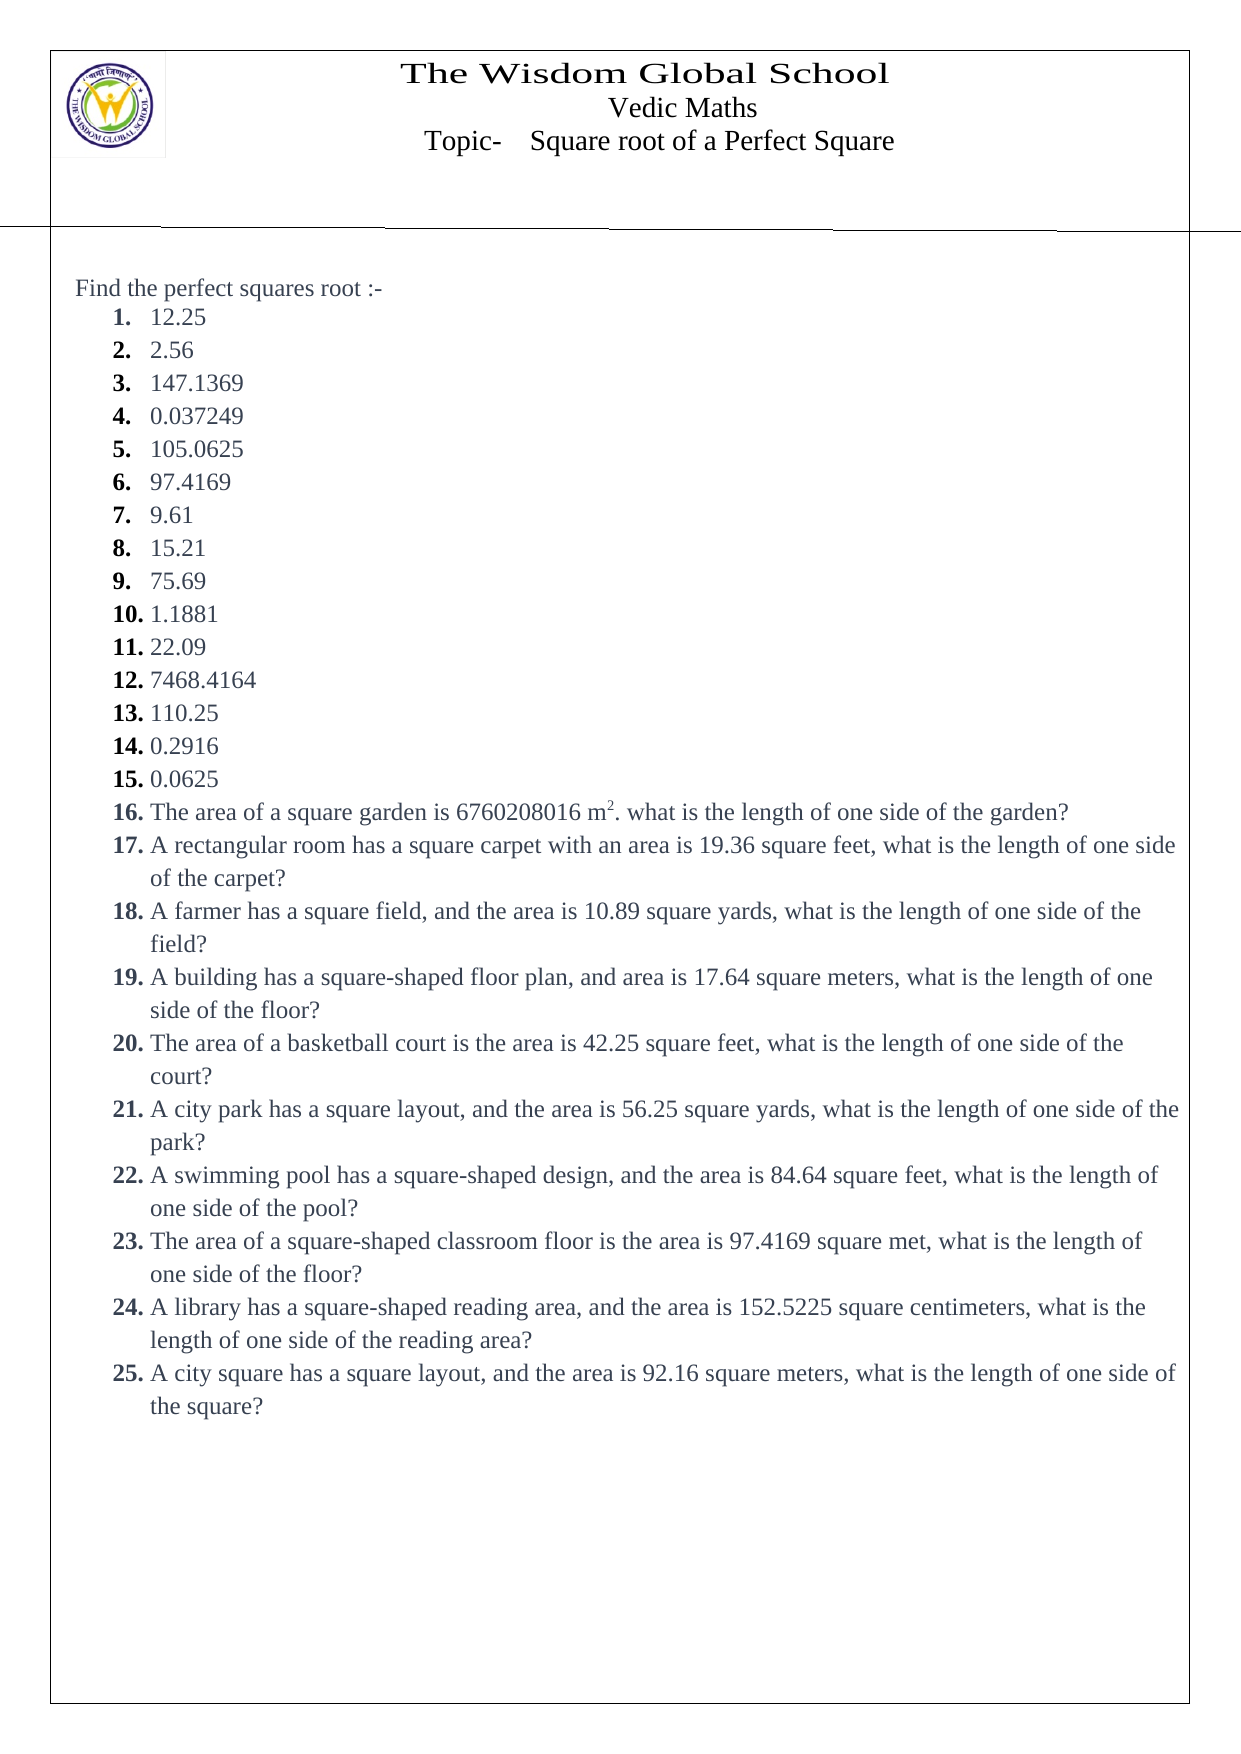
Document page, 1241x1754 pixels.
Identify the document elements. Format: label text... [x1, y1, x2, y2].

list 0.0625 [112, 764, 1181, 793]
list 7468.4164 [112, 665, 1181, 694]
list The area of a square-shaped classroom floor is the area is 97.4169 square met, what is the length of one side of the floor? [112, 1226, 1181, 1288]
list A rectangular room has a square carpet with an area is 19.36 square feet, what is the length of one side of the carpet? [112, 830, 1181, 892]
text Topic- Square root of a Perfect Square [75, 123, 1181, 190]
list A swimming pool has a square-shaped design, and the area is 84.64 square feet, what is the length of one side of the pool? [112, 1160, 1181, 1222]
list 22.09 [112, 632, 1181, 661]
list A library has a square-shaped reading area, and the area is 152.5225 square centimeters, what is the length of one side of the reading area? [112, 1292, 1181, 1354]
list The area of a basketball court is the area is 42.25 square feet, what is the length of one side of the court? [112, 1028, 1181, 1090]
list A farmer has a square field, and the area is 10.89 square yards, what is the length of one side of the field? [112, 896, 1181, 958]
list 9.61 [112, 500, 1181, 528]
list 105.0625 [112, 434, 1181, 462]
list 0.2916 [112, 731, 1181, 760]
list 1.1881 [112, 599, 1181, 628]
list A building has a square-shaped floor plan, and area is 17.64 square meters, what is the length of one side of the floor? [112, 962, 1181, 1024]
list 2.56 [112, 335, 1181, 363]
list A city park has a square layout, and the area is 56.25 square yards, what is the length of one side of the park? [112, 1094, 1181, 1156]
list 110.25 [112, 698, 1181, 727]
list A city square has a square layout, and the area is 92.16 square meters, what is the length of one side of the square? [112, 1358, 1181, 1420]
list 75.69 [112, 566, 1181, 594]
list 97.4169 [112, 467, 1181, 496]
text The Wisdom Global School [166, 56, 1181, 90]
list 147.1369 [112, 368, 1181, 396]
text Find the perfect squares root :- [75, 273, 1181, 302]
picture [51, 51, 166, 158]
list 15.21 [112, 533, 1181, 562]
list 12.25 [112, 302, 1181, 330]
list 0.037249 [112, 401, 1181, 429]
text Vedic Maths [166, 90, 1181, 123]
list The area of a square garden is 6760208016 m2. what is the length of one side of the garden? [112, 797, 1181, 826]
